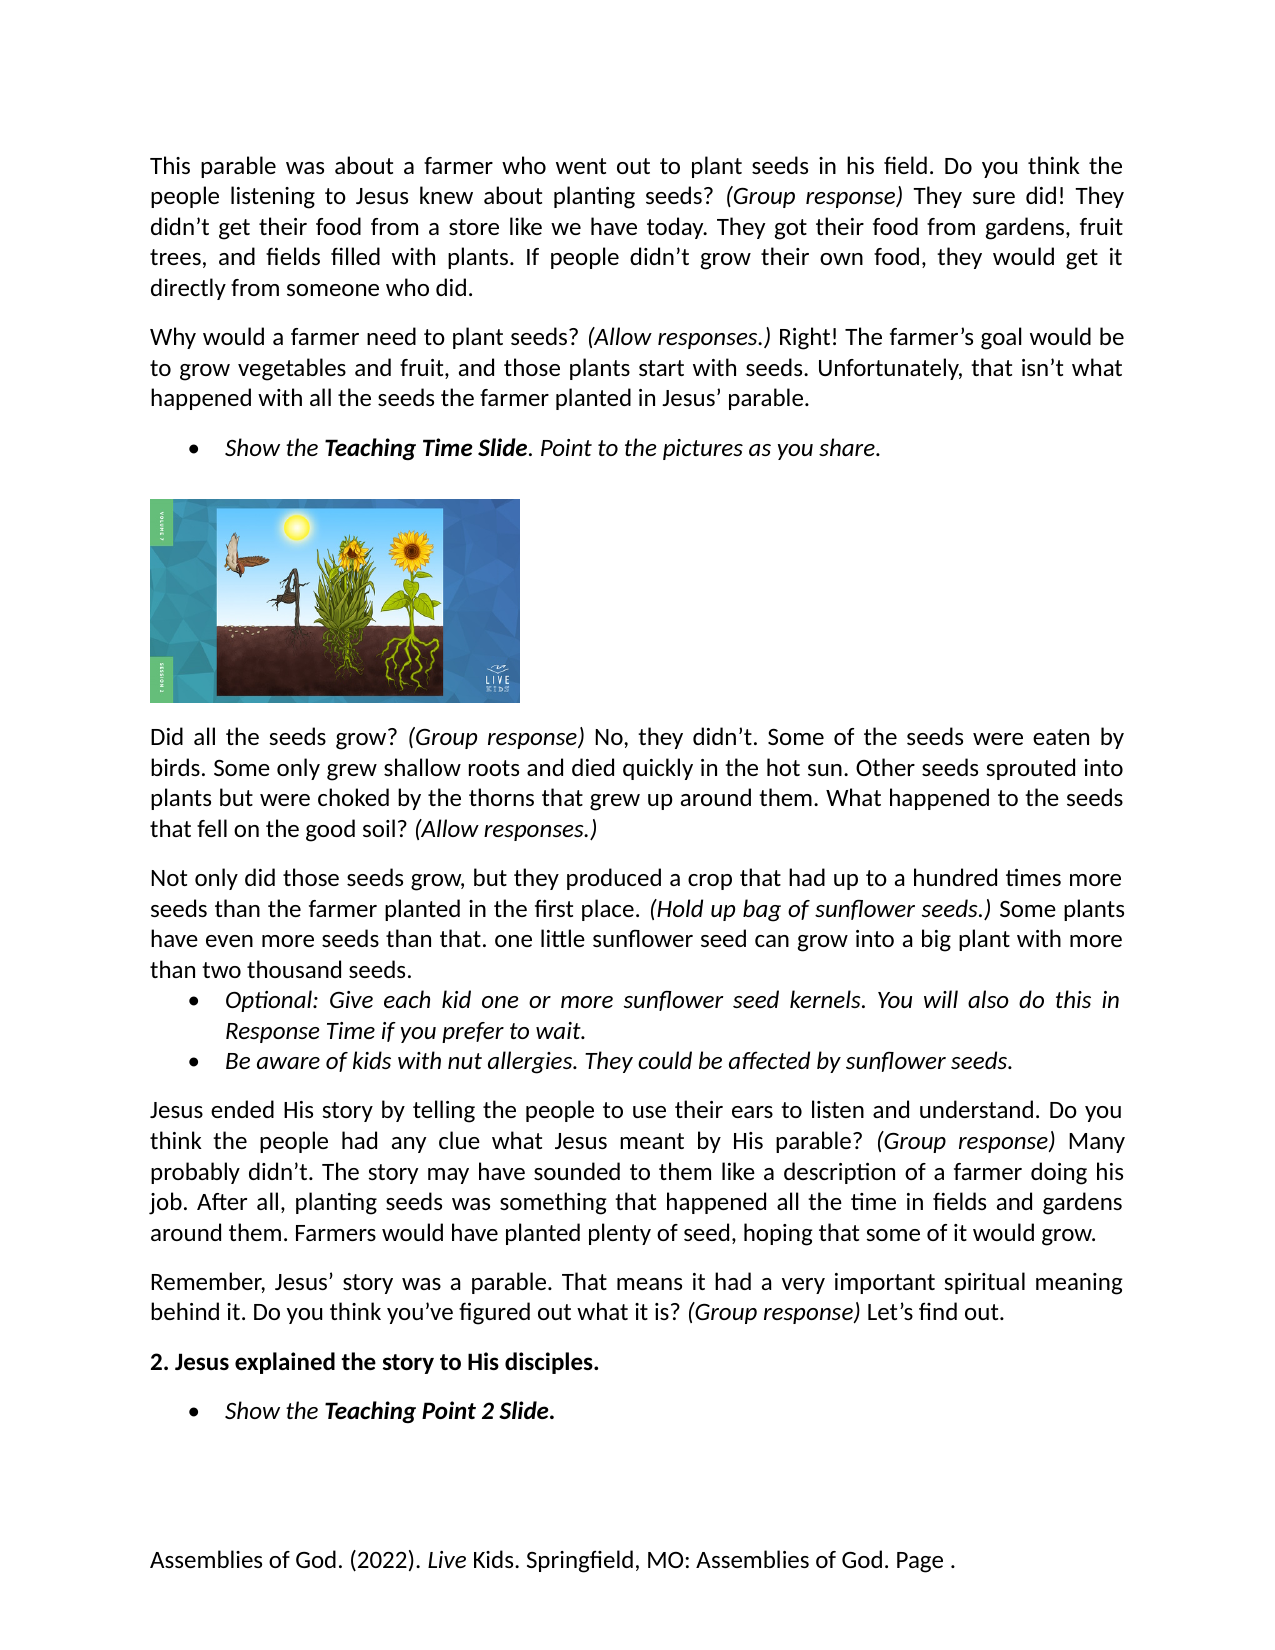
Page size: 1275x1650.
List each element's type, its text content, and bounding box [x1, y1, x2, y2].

text Not only did those seeds grow, but they produced a crop that had up to a hundred times more seeds than the farmer planted in the first place. (Hold up bag of sunflower seeds.) Some plants have even more seeds than that. one little sunflower seed can grow into a big plant with more than two thousand seeds. [150, 862, 1125, 984]
text Why would a farmer need to plant seeds? (Allow responses.) Right! The farmer’s goal would be to grow vegetables and fruit, and those plants start with seeds. Unfortunately, that isn’t what happened with all the seeds the farmer planted in Jesus’ parable. [150, 321, 1125, 413]
text • Be aware of kids with nut allergies. They could be affected by sunflower seeds. [187, 1045, 1125, 1076]
text Remember, Jesus’ story was a parable. That means it had a very important spiritual meaning behind it. Do you think you’ve figured out what it is? (Group response) Let’s find out. [150, 1266, 1125, 1327]
text • Optional: Give each kid one or more sunflower seed kernels. You will also do this in Response Time if you prefer to wait. [187, 984, 1125, 1045]
picture [150, 499, 520, 703]
text • Show the Teaching Point 2 Slide. [187, 1395, 1125, 1426]
text Did all the seeds grow? (Group response) No, they didn’t. Some of the seeds were eaten by birds. Some only grew shallow roots and died quickly in the hot sun. Other seeds sprouted into plants but were choked by the thorns that grew up around them. What happened to the seeds that fell on the good soil? (Allow responses.) [150, 721, 1125, 843]
text 2. Jesus explained the story to His disciples. [150, 1346, 1125, 1376]
text This parable was about a farmer who went out to plant seeds in his field. Do you think the people listening to Jesus knew about planting seeds? (Group response) They sure did! They didn’t get their food from a store like we have today. They got their food from gardens, fruit trees, and fields filled with plants. If people didn’t grow their own food, they would get it directly from someone who did. [150, 150, 1125, 303]
text Jesus ended His story by telling the people to use their ears to listen and understand. Do you think the people had any clue what Jesus meant by His parable? (Group response) Many probably didn’t. The story may have sounded to them like a description of a farmer doing his job. After all, planting seeds was something that happened all the time in fields and gardens around them. Farmers would have planted plenty of seed, hoping that some of it would grow. [150, 1094, 1125, 1247]
text • Show the Teaching Time Slide. Point to the pictures as you share. [187, 432, 1125, 462]
